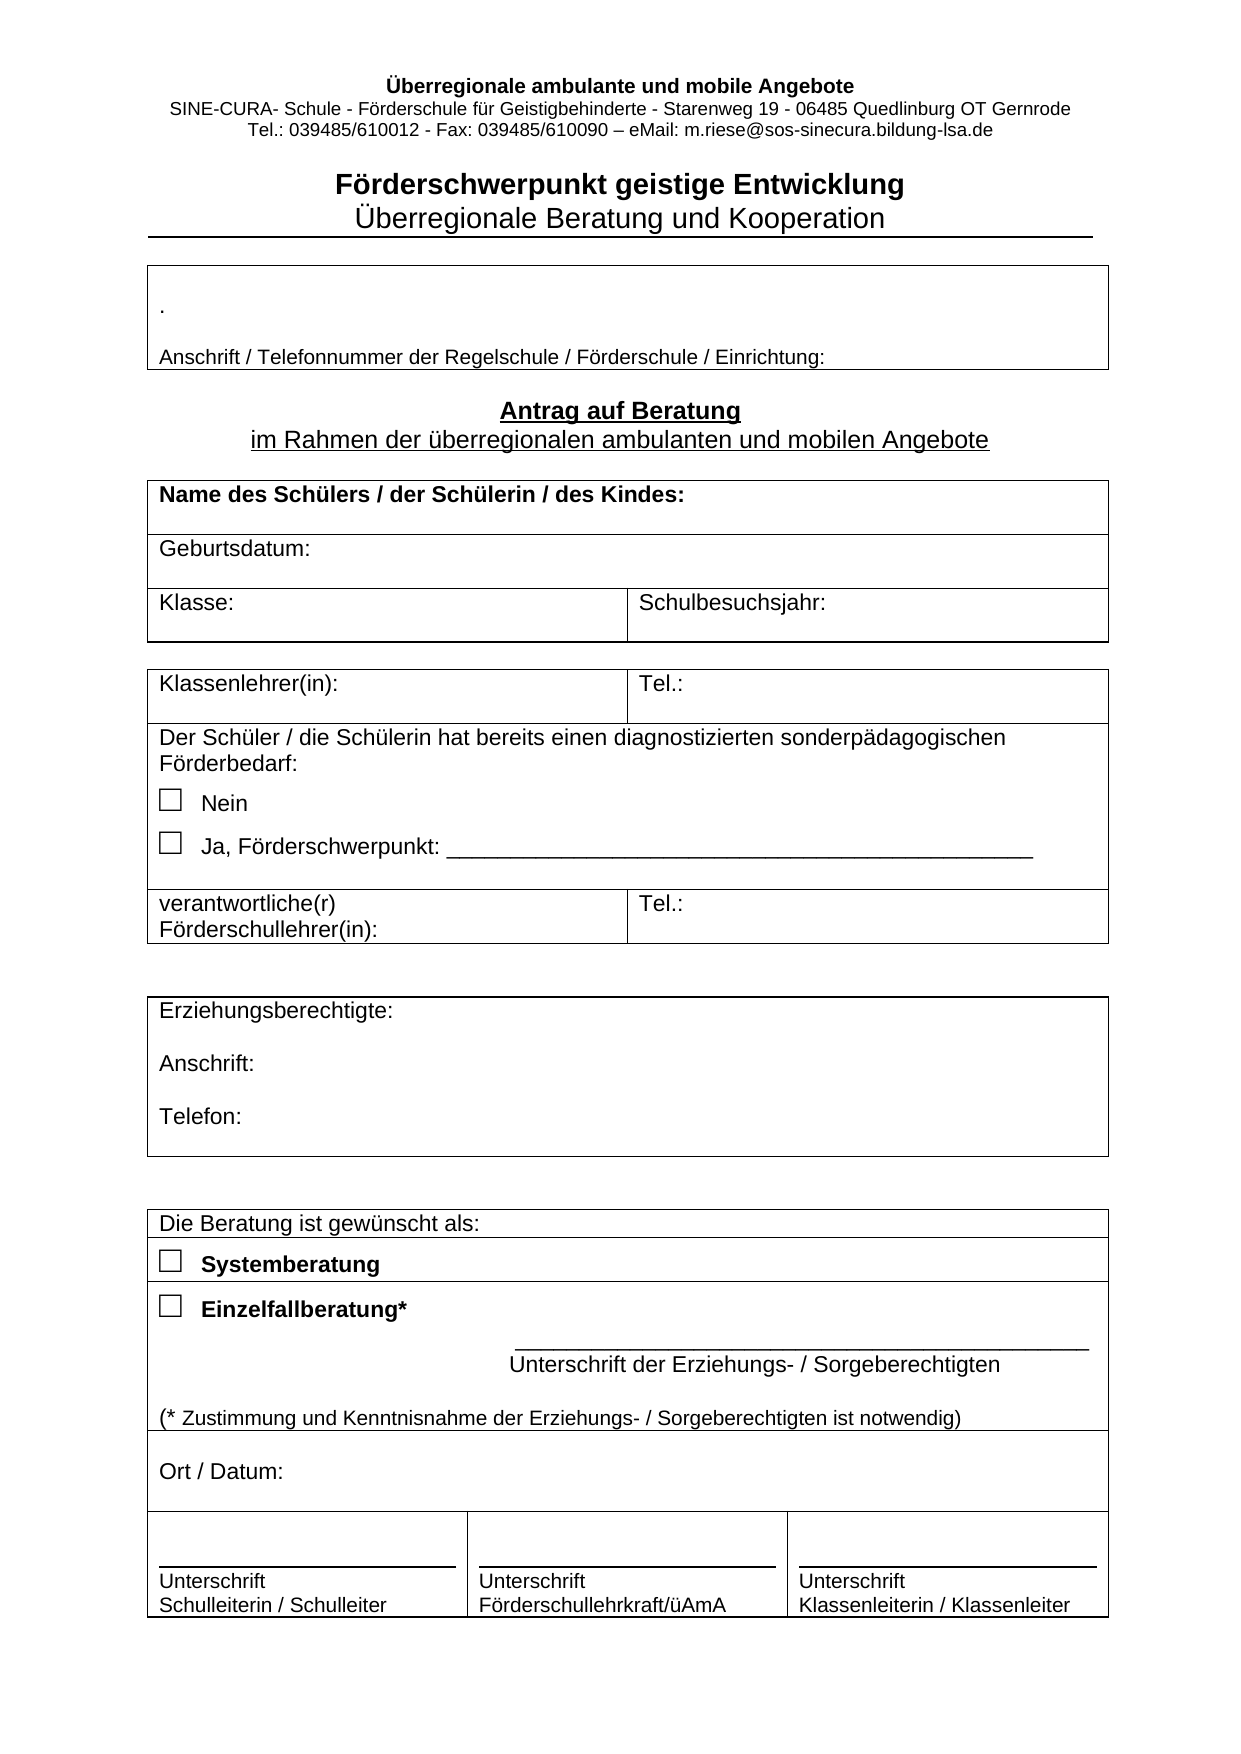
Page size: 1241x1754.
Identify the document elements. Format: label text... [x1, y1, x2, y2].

table_cell Unterschrift Förderschullehrkraft/üAmA [468, 1512, 787, 1616]
table_cell □ Systemberatung [148, 1238, 1108, 1281]
table_cell □ Einzelfallberatung* _____________________________________________ Unterschrift der Erziehungs- / Sorgeberechtigten (* Zustimmung und Kenntnisnahme der Erziehungs- / Sorgeberechtigten ist notwendig) [148, 1282, 1108, 1430]
table_cell Klasse: [148, 589, 627, 641]
table_header Name des Schülers / der Schülerin / des Kindes: [148, 481, 1108, 534]
table_header . Anschrift / Telefonnummer der Regelschule / Förderschule / Einrichtung: [148, 266, 1108, 369]
table_header Klassenlehrer(in): [148, 670, 627, 722]
table_cell Unterschrift Schulleiterin / Schulleiter [148, 1512, 467, 1616]
table_cell Unterschrift Klassenleiterin / Klassenleiter [788, 1512, 1108, 1616]
table_cell verantwortliche(r) Förderschullehrer(in): [148, 890, 627, 943]
table_cell Geburtsdatum: [148, 535, 1108, 588]
table_header Erziehungsberechtigte: Anschrift: Telefon: [148, 998, 1108, 1156]
table_cell Tel.: [628, 890, 1108, 943]
table_header Die Beratung ist gewünscht als: [148, 1210, 1108, 1237]
table_cell Der Schüler / die Schülerin hat bereits einen diagnostizierten sonderpädagogischen Förderbedarf: □ Nein □ Ja, Förderschwerpunkt: ______________________________________________ [148, 724, 1108, 889]
text Antrag auf Beratung [148, 396, 1093, 425]
text im Rahmen der überregionalen ambulanten und mobilen Angebote [148, 425, 1093, 454]
table_cell Ort / Datum: [148, 1431, 1108, 1511]
table_header Tel.: [628, 670, 1108, 722]
table_cell Schulbesuchsjahr: [628, 589, 1108, 641]
